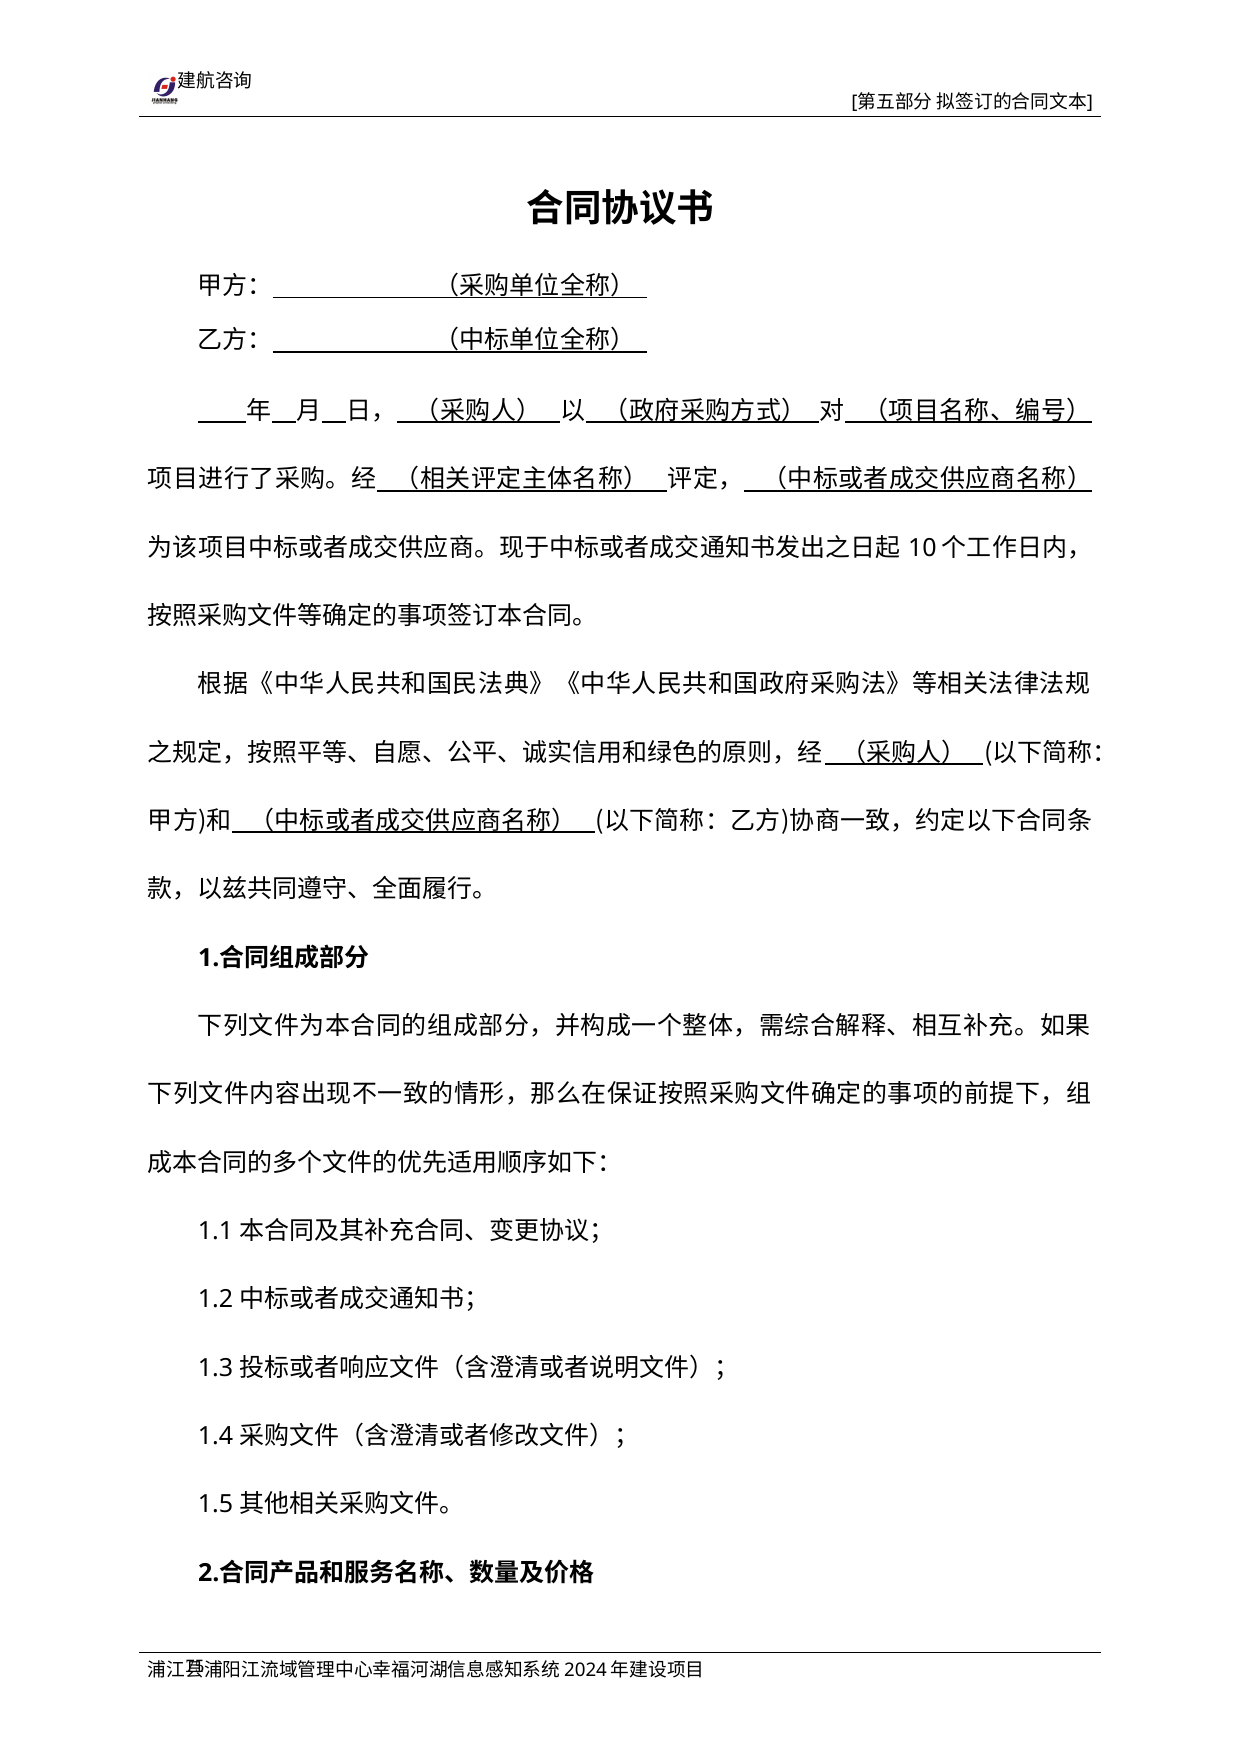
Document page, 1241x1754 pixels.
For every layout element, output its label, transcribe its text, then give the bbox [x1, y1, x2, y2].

text 1.合同组成部分 [148, 921, 1093, 989]
text 1.2 中标或者成交通知书； [148, 1263, 1093, 1331]
text 1.1 本合同及其补充合同、变更协议； [148, 1194, 1093, 1263]
text 1.4 采购文件（含澄清或者修改文件）； [148, 1399, 1093, 1468]
picture [148, 72, 182, 108]
text 1.3 投标或者响应文件（含澄清或者说明文件）； [148, 1331, 1093, 1399]
text 乙方： （中标单位全称） [148, 320, 1093, 356]
text 年 月 日， （采购人） 以 （政府采购方式） 对 （项目名称、编号） 项目进行了采购。经 （相关评定主体名称） 评定， （中标或者成交供应商名称）为该项目中标或者成交供应商。现于中标或者成交通知书发出之日起10个工作日内，按照采购文件等确定的事项签订本合同。 [148, 374, 1093, 648]
text 下列文件为本合同的组成部分，并构成一个整体，需综合解释、相互补充。如果下列文件内容出现不一致的情形，那么在保证按照采购文件确定的事项的前提下，组成本合同的多个文件的优先适用顺序如下： [148, 989, 1093, 1194]
text 1.5 其他相关采购文件。 [148, 1468, 1093, 1536]
text 2.合同产品和服务名称、数量及价格 [148, 1536, 1093, 1604]
text 甲方： （采购单位全称） [148, 266, 1093, 302]
text 根据《中华人民共和国民法典》《中华人民共和国政府采购法》等相关法律法规之规定，按照平等、自愿、公平、诚实信用和绿色的原则，经 （采购人） (以下简称：甲方)和 （中标或者成交供应商名称） (以下简称：乙方)协商一致，约定以下合同条款，以兹共同遵守、全面履行。 [148, 648, 1093, 921]
text 合同协议书 [148, 171, 1093, 239]
